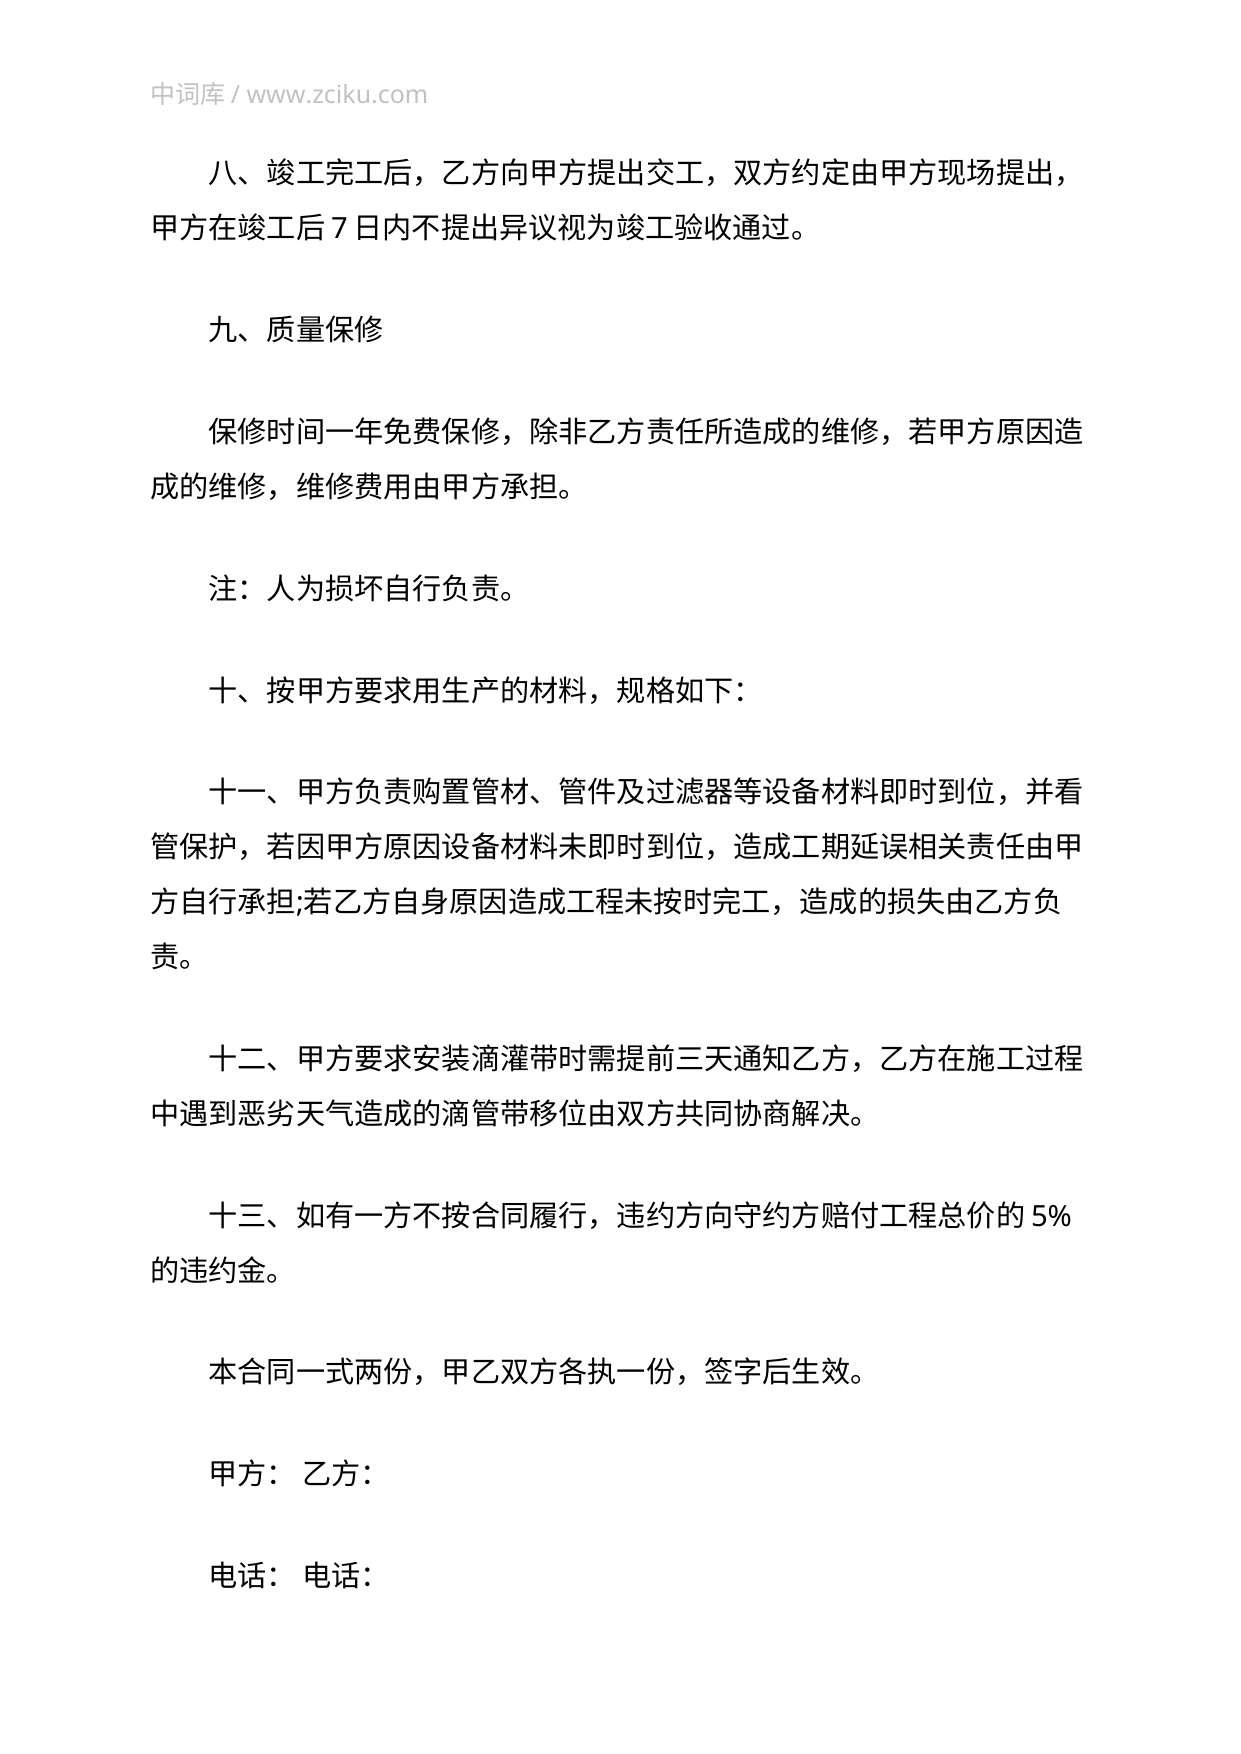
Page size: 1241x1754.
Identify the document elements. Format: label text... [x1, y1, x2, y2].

text 电话： 电话： [150, 1552, 1090, 1595]
text 九、质量保修 [150, 307, 1090, 349]
text 十三、如有一方不按合同履行，违约方向守约方赔付工程总价的5%的违约金。 [150, 1192, 1090, 1289]
text 八、竣工完工后，乙方向甲方提出交工，双方约定由甲方现场提出，甲方在竣工后7日内不提出异议视为竣工验收通过。 [150, 150, 1090, 247]
text 本合同一式两份，甲乙双方各执一份，签字后生效。 [150, 1349, 1090, 1391]
text 十、按甲方要求用生产的材料，规格如下： [150, 667, 1090, 709]
text 注：人为损坏自行负责。 [150, 565, 1090, 608]
text 十二、甲方要求安装滴灌带时需提前三天通知乙方，乙方在施工过程中遇到恶劣天气造成的滴管带移位由双方共同协商解决。 [150, 1035, 1090, 1133]
text 甲方： 乙方： [150, 1451, 1090, 1493]
text 十一、甲方负责购置管材、管件及过滤器等设备材料即时到位，并看管保护，若因甲方原因设备材料未即时到位，造成工期延误相关责任由甲方自行承担;若乙方自身原因造成工程未按时完工，造成的损失由乙方负责。 [150, 769, 1090, 976]
text 保修时间一年免费保修，除非乙方责任所造成的维修，若甲方原因造成的维修，维修费用由甲方承担。 [150, 409, 1090, 506]
